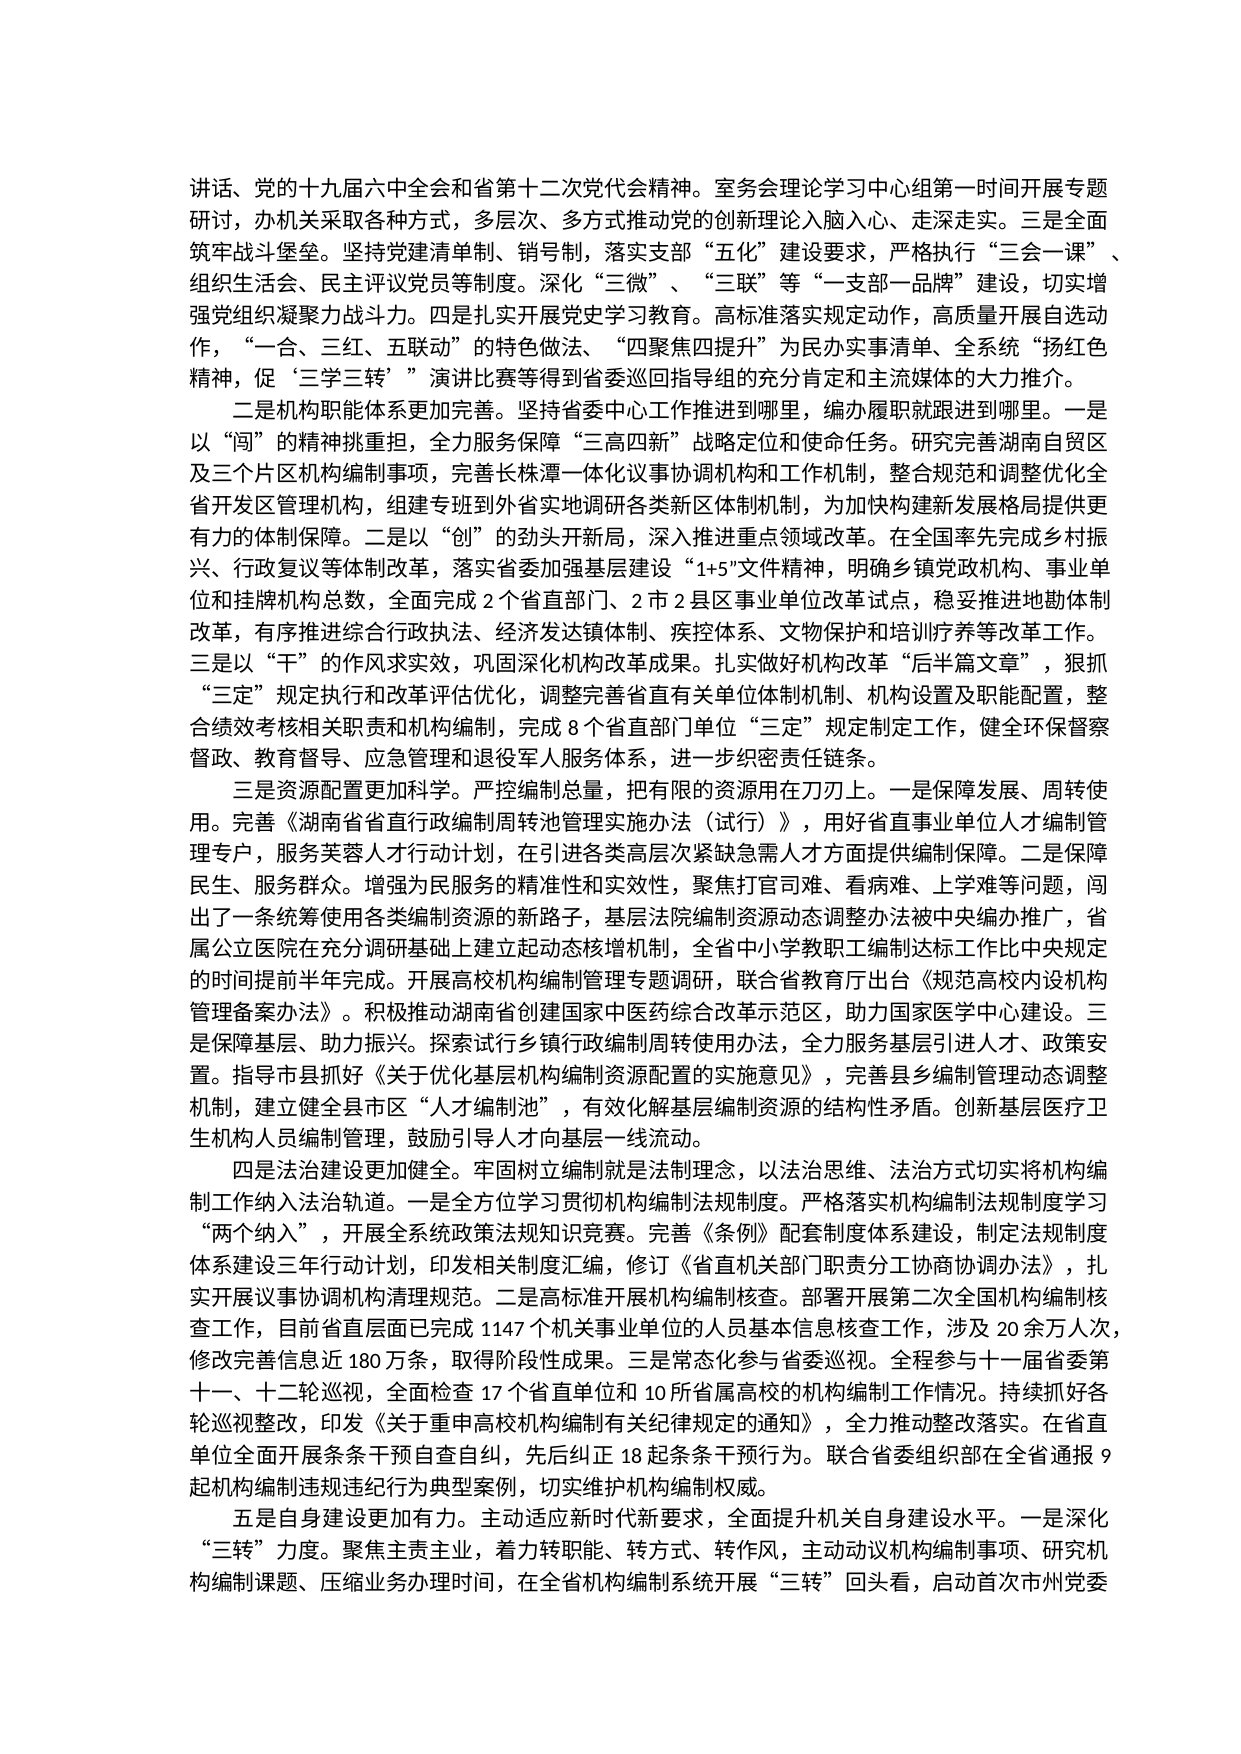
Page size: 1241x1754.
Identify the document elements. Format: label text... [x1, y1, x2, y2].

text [189, 1501, 1111, 1596]
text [189, 171, 1111, 393]
text 二是机构职能体系更加完善。坚持省委中心工作推进到哪里，编办履职就跟进到哪里。一是以“闯”的精神挑重担，全力服务保障“三高四新”战略定位和使命任务。研究完善湖南自贸区及三个片区机构编制事项，完善长株潭一体化议事协调机构和工作机制，整合规范和调整优化全省开发区管理机构，组建专班到外省实地调研各类新区体制机制，为加快构建新发展格局提供更有力的体制保障。二是以“创”的劲头开新局，深入推进重点领域改革。在全国率先完成乡村振兴、行政复议等体制改革，落实省委加强基层建设“1+5”文件精神，明确乡镇党政机构、事业单位和挂牌机构总数，全面完成2个省直部门、2市2县区事业单位改革试点，稳妥推进地勘体制改革，有序推进综合行政执法、经济发达镇体制、疾控体系、文物保护和培训疗养等改革工作。三是以“干”的作风求实效，巩固深化机构改革成果。扎实做好机构改革“后半篇文章”，狠抓“三定”规定执行和改革评估优化，调整完善省直有关单位体制机制、机构设置及职能配置，整合绩效考核相关职责和机构编制，完成8个省直部门单位“三定”规定制定工作，健全环保督察督政、教育督导、应急管理和退役军人服务体系，进一步织密责任链条。 [189, 393, 1111, 773]
text 三是资源配置更加科学。严控编制总量，把有限的资源用在刀刃上。一是保障发展、周转使用。完善《湖南省省直行政编制周转池管理实施办法（试行）》，用好省直事业单位人才编制管理专户，服务芙蓉人才行动计划，在引进各类高层次紧缺急需人才方面提供编制保障。二是保障民生、服务群众。增强为民服务的精准性和实效性，聚焦打官司难、看病难、上学难等问题，闯出了一条统筹使用各类编制资源的新路子，基层法院编制资源动态调整办法被中央编办推广，省属公立医院在充分调研基础上建立起动态核增机制，全省中小学教职工编制达标工作比中央规定的时间提前半年完成。开展高校机构编制管理专题调研，联合省教育厅出台《规范高校内设机构管理备案办法》。积极推动湖南省创建国家中医药综合改革示范区，助力国家医学中心建设。三是保障基层、助力振兴。探索试行乡镇行政编制周转使用办法，全力服务基层引进人才、政策安置。指导市县抓好《关于优化基层机构编制资源配置的实施意见》，完善县乡编制管理动态调整机制，建立健全县市区“人才编制池”，有效化解基层编制资源的结构性矛盾。创新基层医疗卫生机构人员编制管理，鼓励引导人才向基层一线流动。 [189, 773, 1111, 1153]
text 四是法治建设更加健全。牢固树立编制就是法制理念，以法治思维、法治方式切实将机构编制工作纳入法治轨道。一是全方位学习贯彻机构编制法规制度。严格落实机构编制法规制度学习“两个纳入”，开展全系统政策法规知识竞赛。完善《条例》配套制度体系建设，制定法规制度体系建设三年行动计划，印发相关制度汇编，修订《省直机关部门职责分工协商协调办法》，扎实开展议事协调机构清理规范。二是高标准开展机构编制核查。部署开展第二次全国机构编制核查工作，目前省直层面已完成1147个机关事业单位的人员基本信息核查工作，涉及20余万人次，修改完善信息近180万条，取得阶段性成果。三是常态化参与省委巡视。全程参与十一届省委第十一、十二轮巡视，全面检查17个省直单位和10所省属高校的机构编制工作情况。持续抓好各轮巡视整改，印发《关于重申高校机构编制有关纪律规定的通知》，全力推动整改落实。在省直单位全面开展条条干预自查自纠，先后纠正18起条条干预行为。联合省委组织部在全省通报9起机构编制违规违纪行为典型案例，切实维护机构编制权威。 [189, 1153, 1111, 1501]
